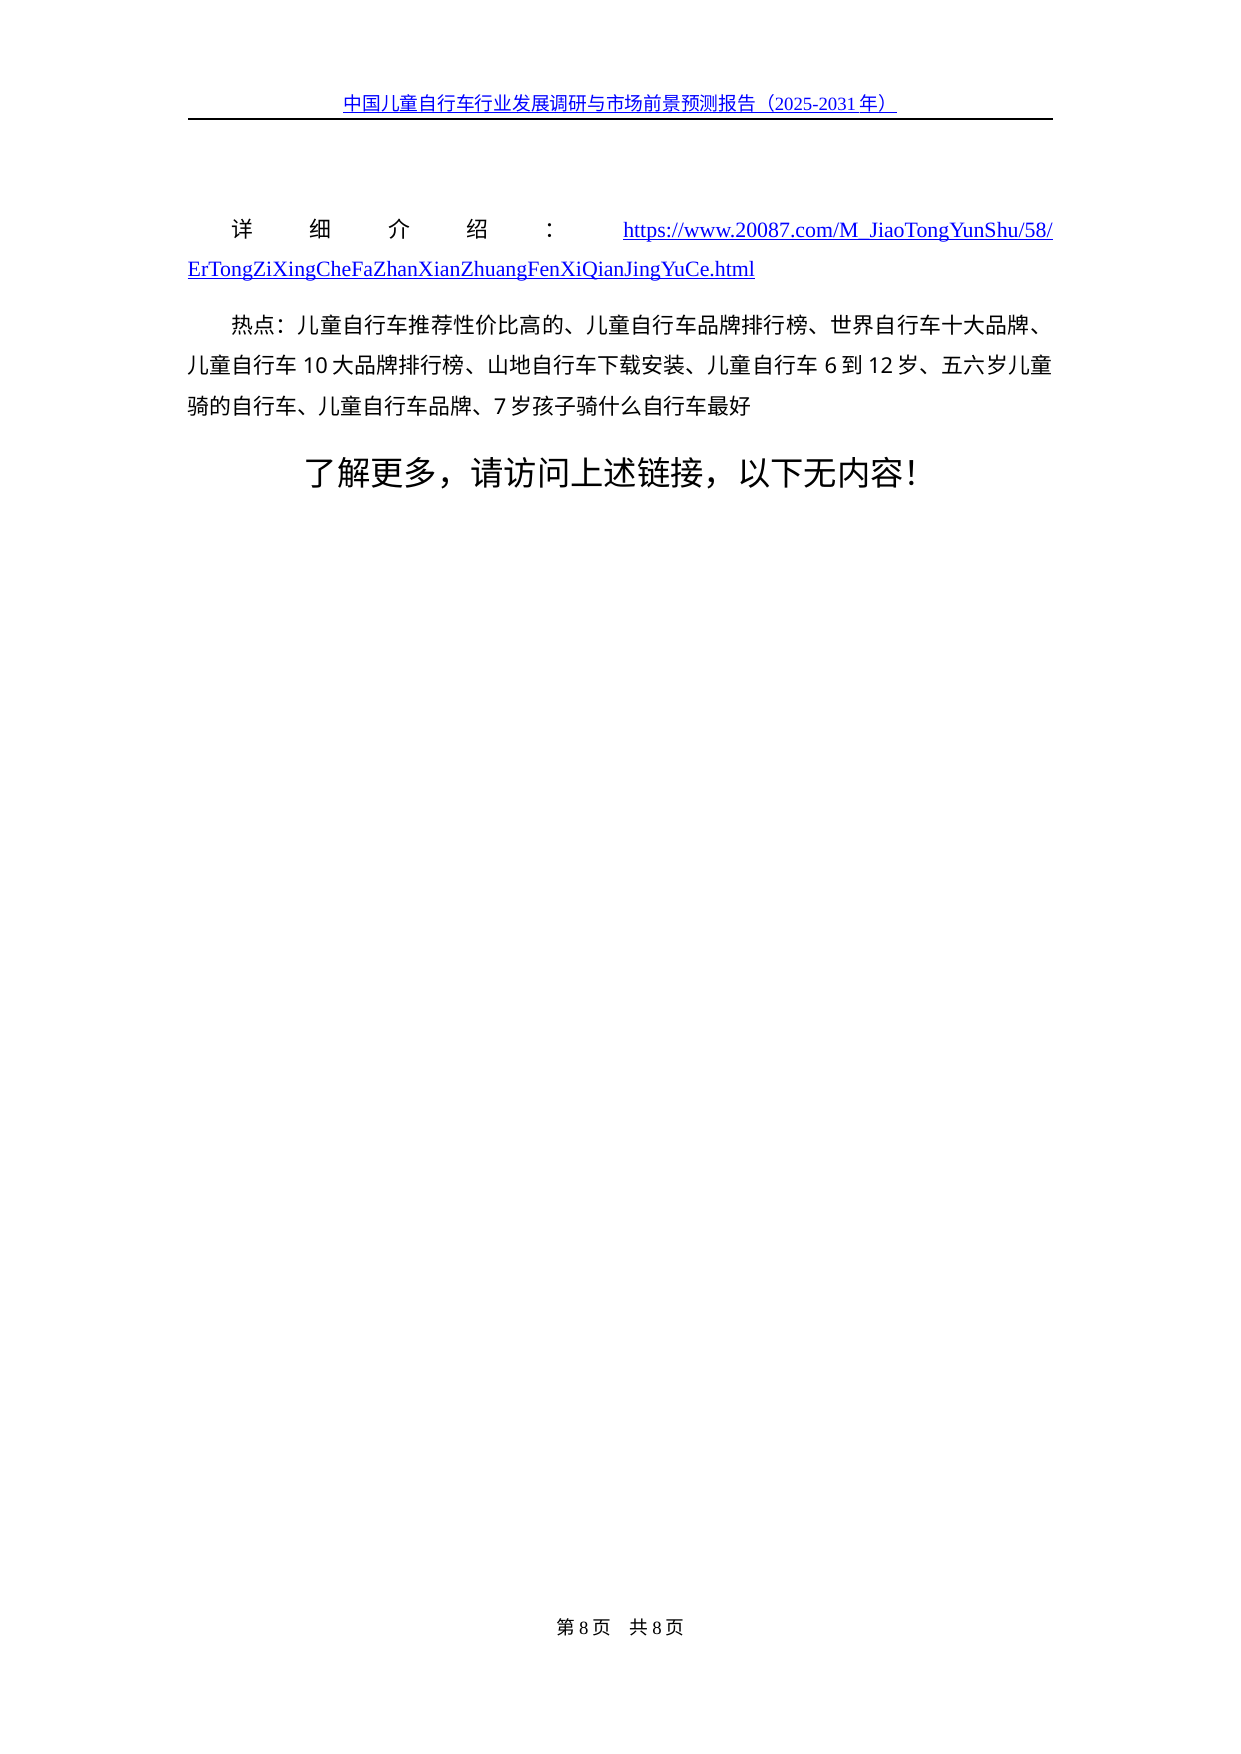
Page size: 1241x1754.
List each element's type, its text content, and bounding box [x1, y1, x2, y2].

text 详细介绍：https://www.20087.com/M_JiaoTongYunShu/58/ErTongZiXingCheFaZhanXianZhuangFenXiQianJingYuCe.html [187, 212, 1053, 285]
text 热点：儿童自行车推荐性价比高的、儿童自行车品牌排行榜、世界自行车十大品牌、儿童自行车10大品牌排行榜、山地自行车下载安装、儿童自行车6到12岁、五六岁儿童骑的自行车、儿童自行车品牌、7岁孩子骑什么自行车最好 [187, 307, 1053, 421]
title 了解更多，请访问上述链接，以下无内容！ [187, 438, 1053, 503]
